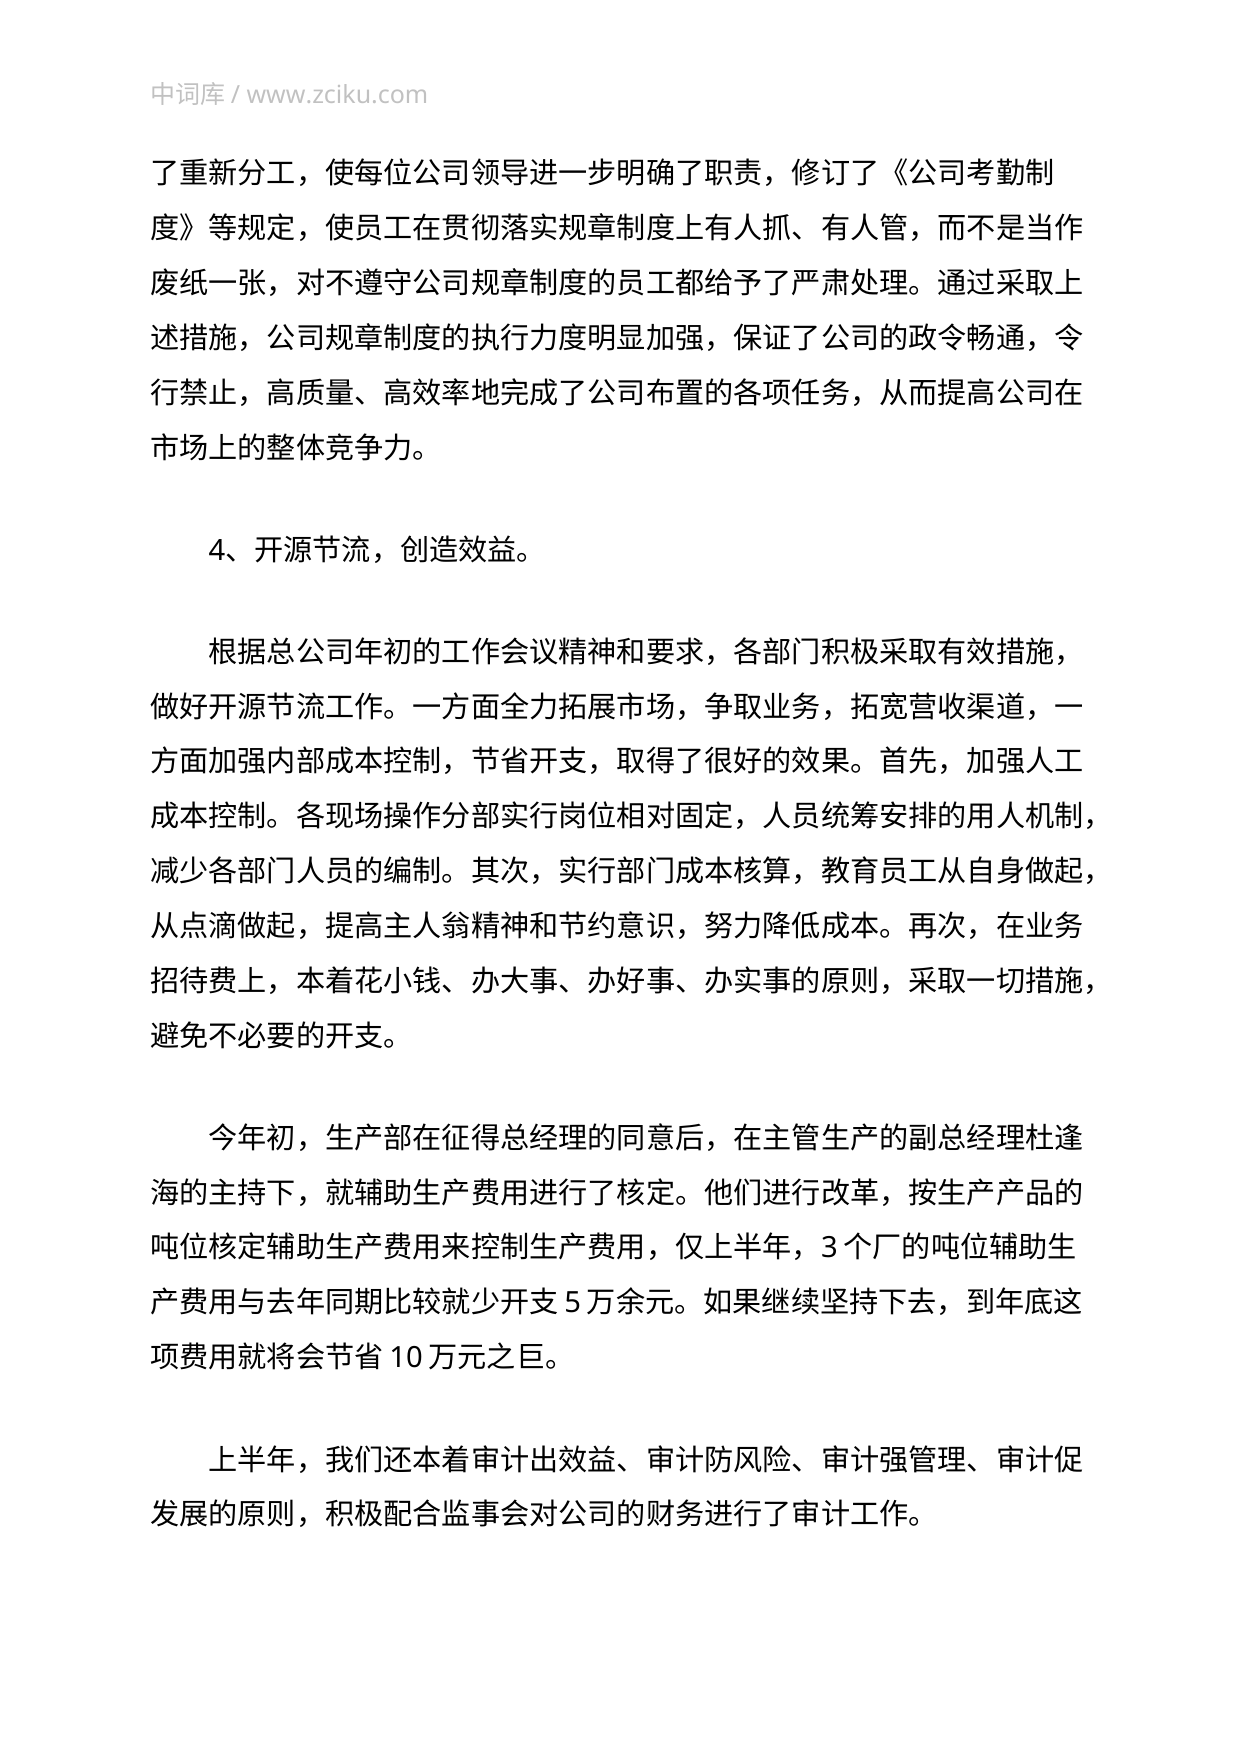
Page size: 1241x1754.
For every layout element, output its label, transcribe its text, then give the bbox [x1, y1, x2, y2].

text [150, 150, 1090, 467]
text 今年初，生产部在征得总经理的同意后，在主管生产的副总经理杜逢海的主持下，就辅助生产费用进行了核定。他们进行改革，按生产产品的吨位核定辅助生产费用来控制生产费用，仅上半年，3个厂的吨位辅助生产费用与去年同期比较就少开支5万余元。如果继续坚持下去，到年底这项费用就将会节省10万元之巨。 [150, 1114, 1090, 1376]
text 上半年，我们还本着审计出效益、审计防风险、审计强管理、审计促发展的原则，积极配合监事会对公司的财务进行了审计工作。 [150, 1436, 1090, 1533]
text 4、开源节流，创造效益。 [150, 526, 1090, 569]
text 根据总公司年初的工作会议精神和要求，各部门积极采取有效措施，做好开源节流工作。一方面全力拓展市场，争取业务，拓宽营收渠道，一方面加强内部成本控制，节省开支，取得了很好的效果。首先，加强人工成本控制。各现场操作分部实行岗位相对固定，人员统筹安排的用人机制，减少各部门人员的编制。其次，实行部门成本核算，教育员工从自身做起，从点滴做起，提高主人翁精神和节约意识，努力降低成本。再次，在业务招待费上，本着花小钱、办大事、办好事、办实事的原则，采取一切措施，避免不必要的开支。 [150, 628, 1090, 1055]
